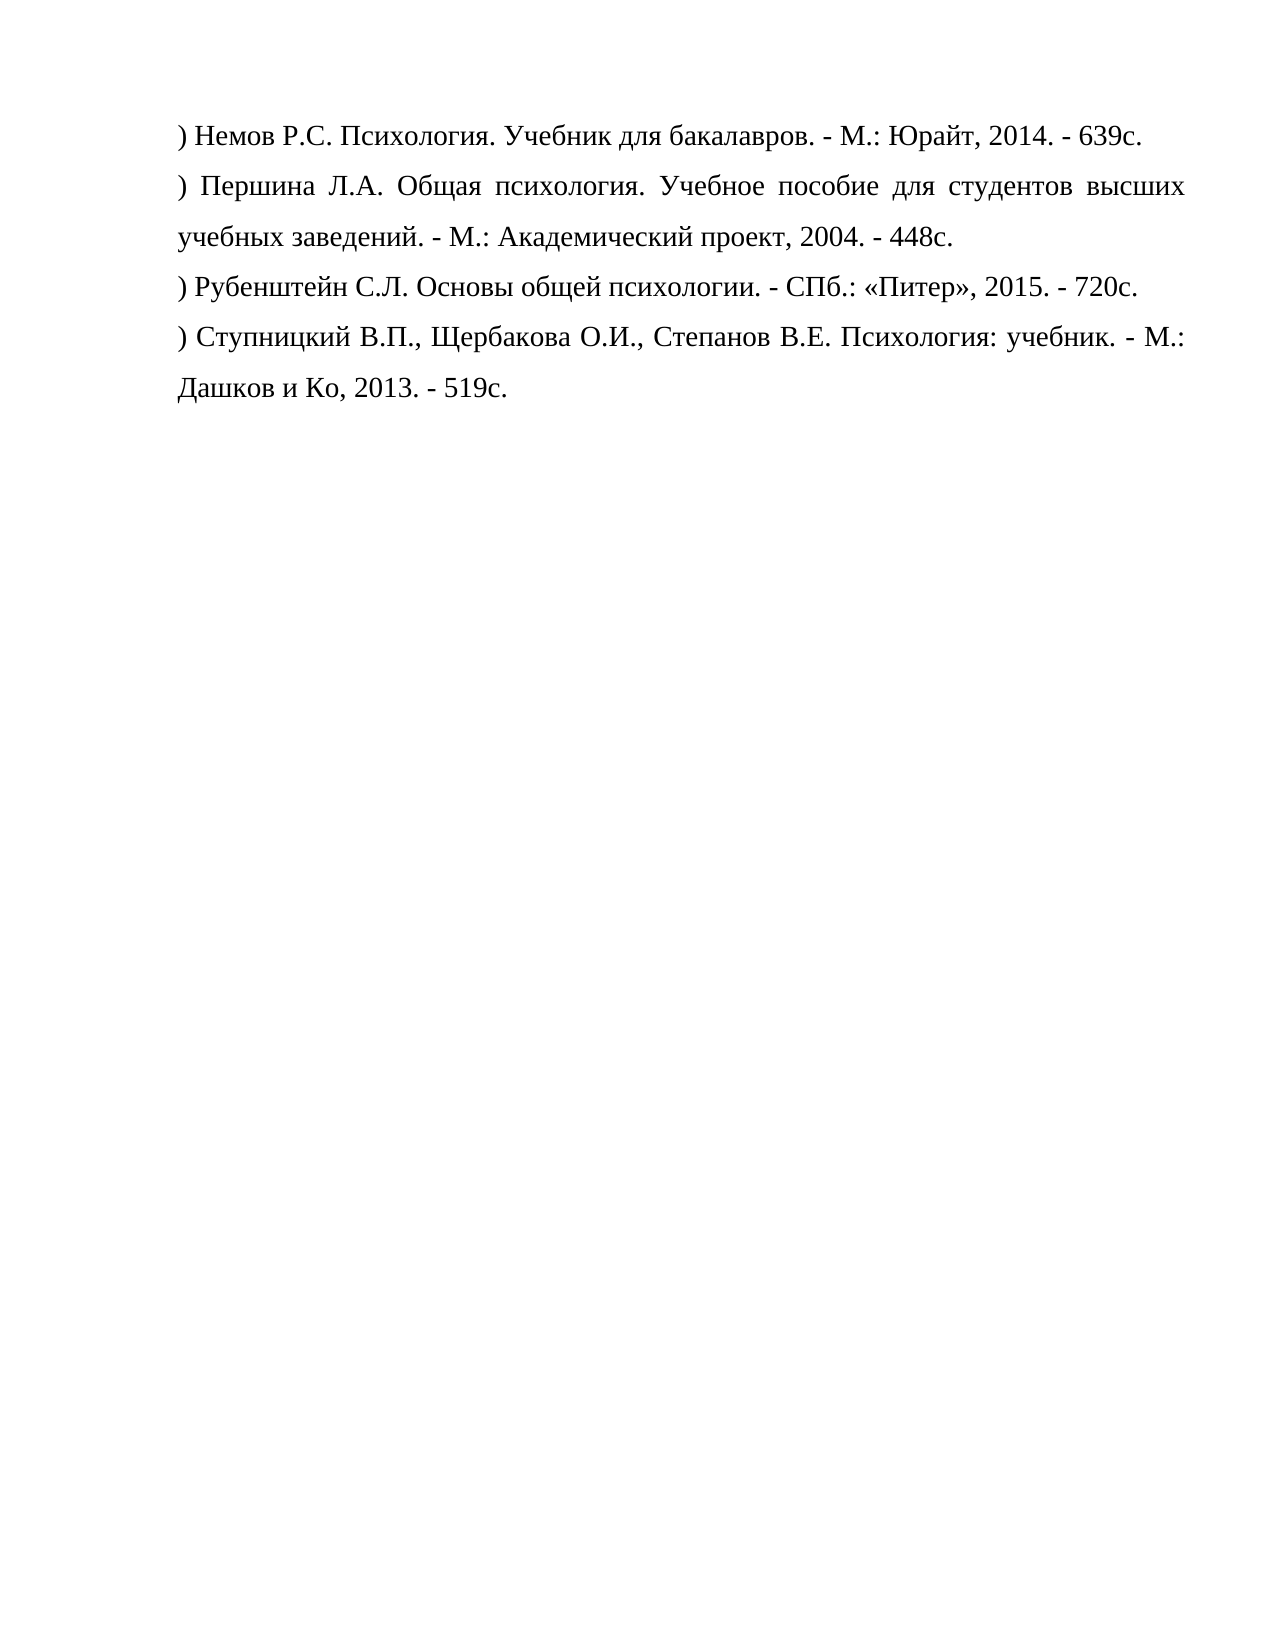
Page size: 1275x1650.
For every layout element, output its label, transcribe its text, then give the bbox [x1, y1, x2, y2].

text ) Ступницкий В.П., Щербакова О.И., Степанов В.Е. Психология: учебник. - М.: Дашков и Ко, 2013. - 519с. [177, 319, 1186, 403]
text ) Рубенштейн С.Л. Основы общей психологии. - СПб.: «Питер», 2015. - 720с. [177, 269, 1186, 303]
text ) Немов Р.С. Психология. Учебник для бакалавров. - М.: Юрайт, 2014. - 639с. [177, 118, 1186, 152]
text ) Першина Л.А. Общая психология. Учебное пособие для студентов высших учебных заведений. - М.: Академический проект, 2004. - 448с. [177, 168, 1186, 252]
